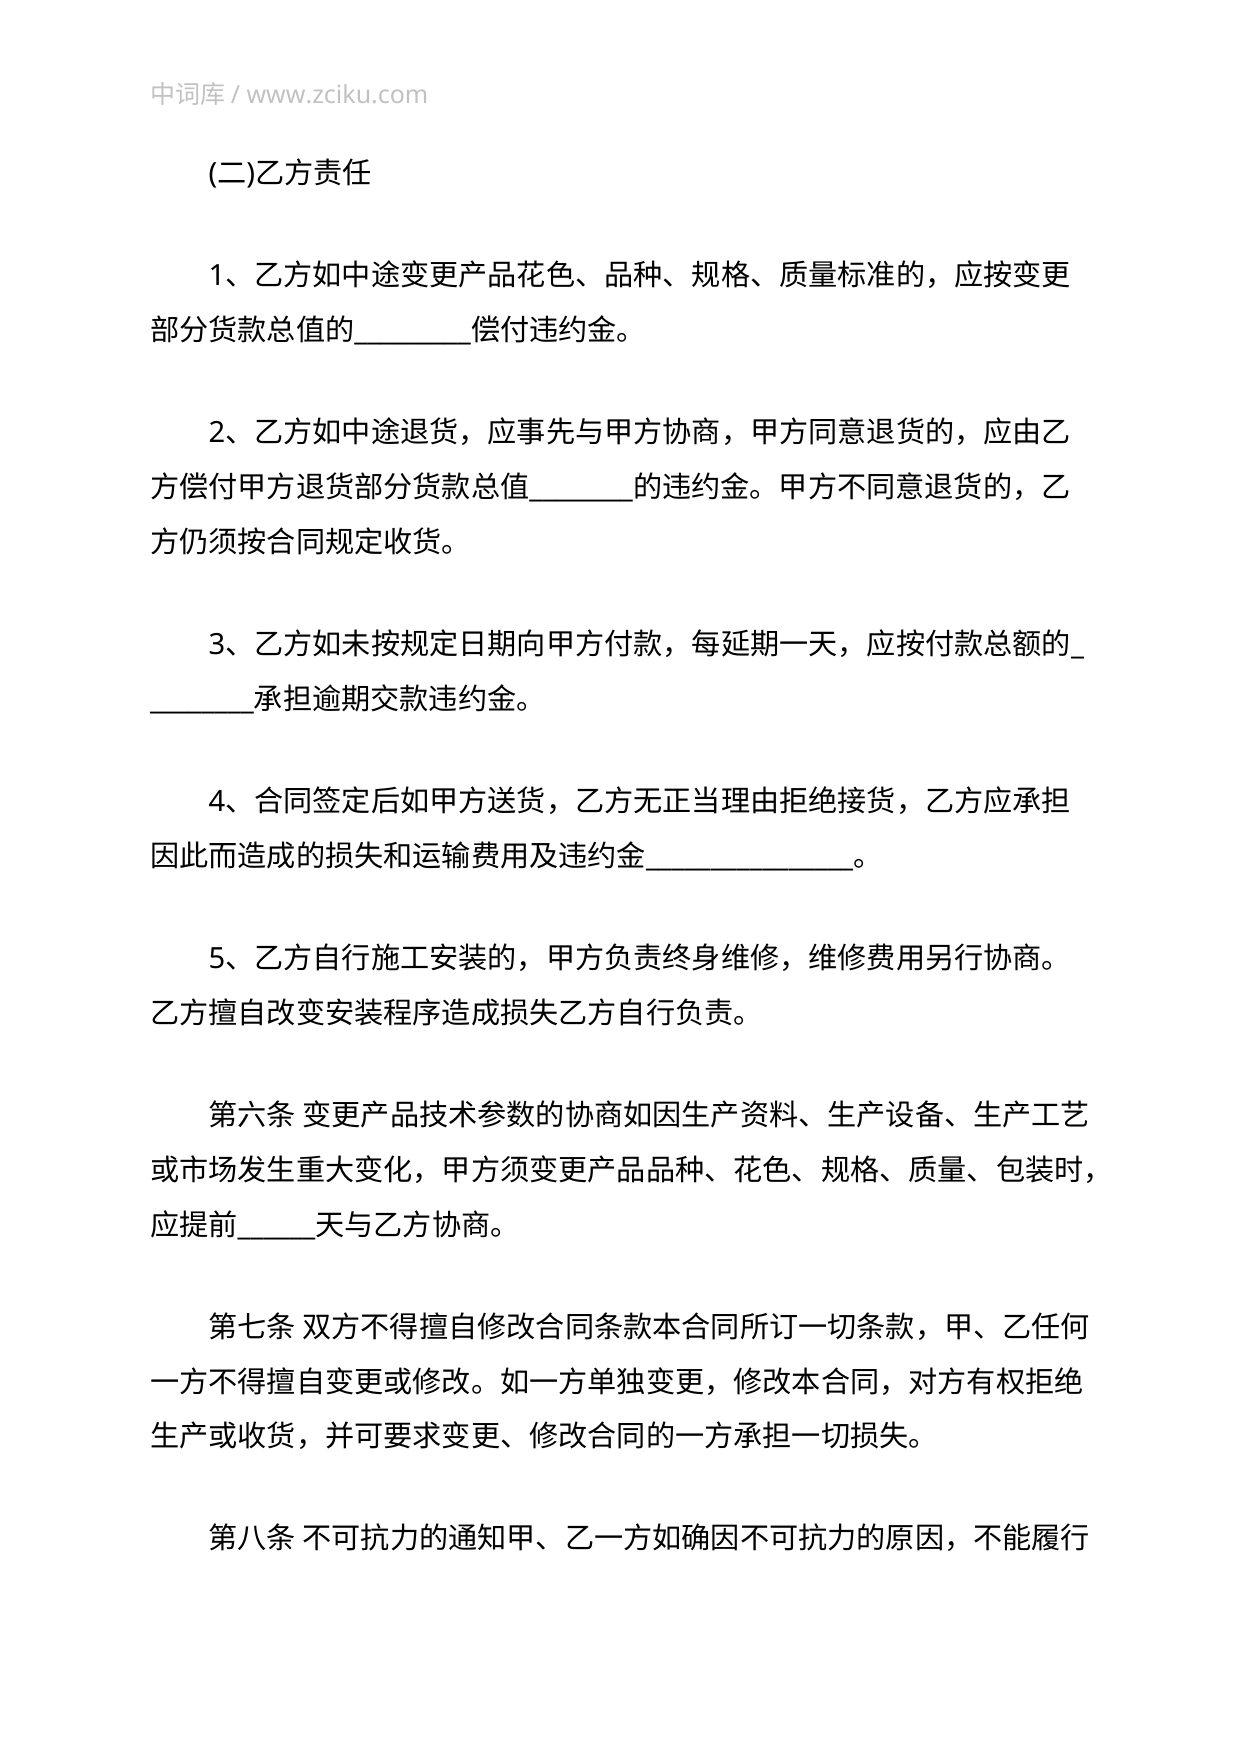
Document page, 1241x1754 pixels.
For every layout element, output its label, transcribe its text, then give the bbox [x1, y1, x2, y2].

text 2、乙方如中途退货，应事先与甲方协商，甲方同意退货的，应由乙方偿付甲方退货部分货款总值________的违约金。甲方不同意退货的，乙方仍须按合同规定收货。 [150, 409, 1090, 561]
text 4、合同签定后如甲方送货，乙方无正当理由拒绝接货，乙方应承担因此而造成的损失和运输费用及违约金________________。 [150, 778, 1090, 875]
text 1、乙方如中途变更产品花色、品种、规格、质量标准的，应按变更部分货款总值的_________偿付违约金。 [150, 252, 1090, 349]
text 第七条 双方不得擅自修改合同条款本合同所订一切条款，甲、乙任何一方不得擅自变更或修改。如一方单独变更，修改本合同，对方有权拒绝生产或收货，并可要求变更、修改合同的一方承担一切损失。 [150, 1303, 1090, 1455]
text 5、乙方自行施工安装的，甲方负责终身维修，维修费用另行协商。乙方擅自改变安装程序造成损失乙方自行负责。 [150, 935, 1090, 1032]
text 3、乙方如未按规定日期向甲方付款，每延期一天，应按付款总额的_________承担逾期交款违约金。 [150, 621, 1090, 718]
text (二)乙方责任 [150, 150, 1090, 192]
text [150, 1515, 1090, 1557]
text 第六条 变更产品技术参数的协商如因生产资料、生产设备、生产工艺或市场发生重大变化，甲方须变更产品品种、花色、规格、质量、包装时，应提前______天与乙方协商。 [150, 1091, 1090, 1244]
